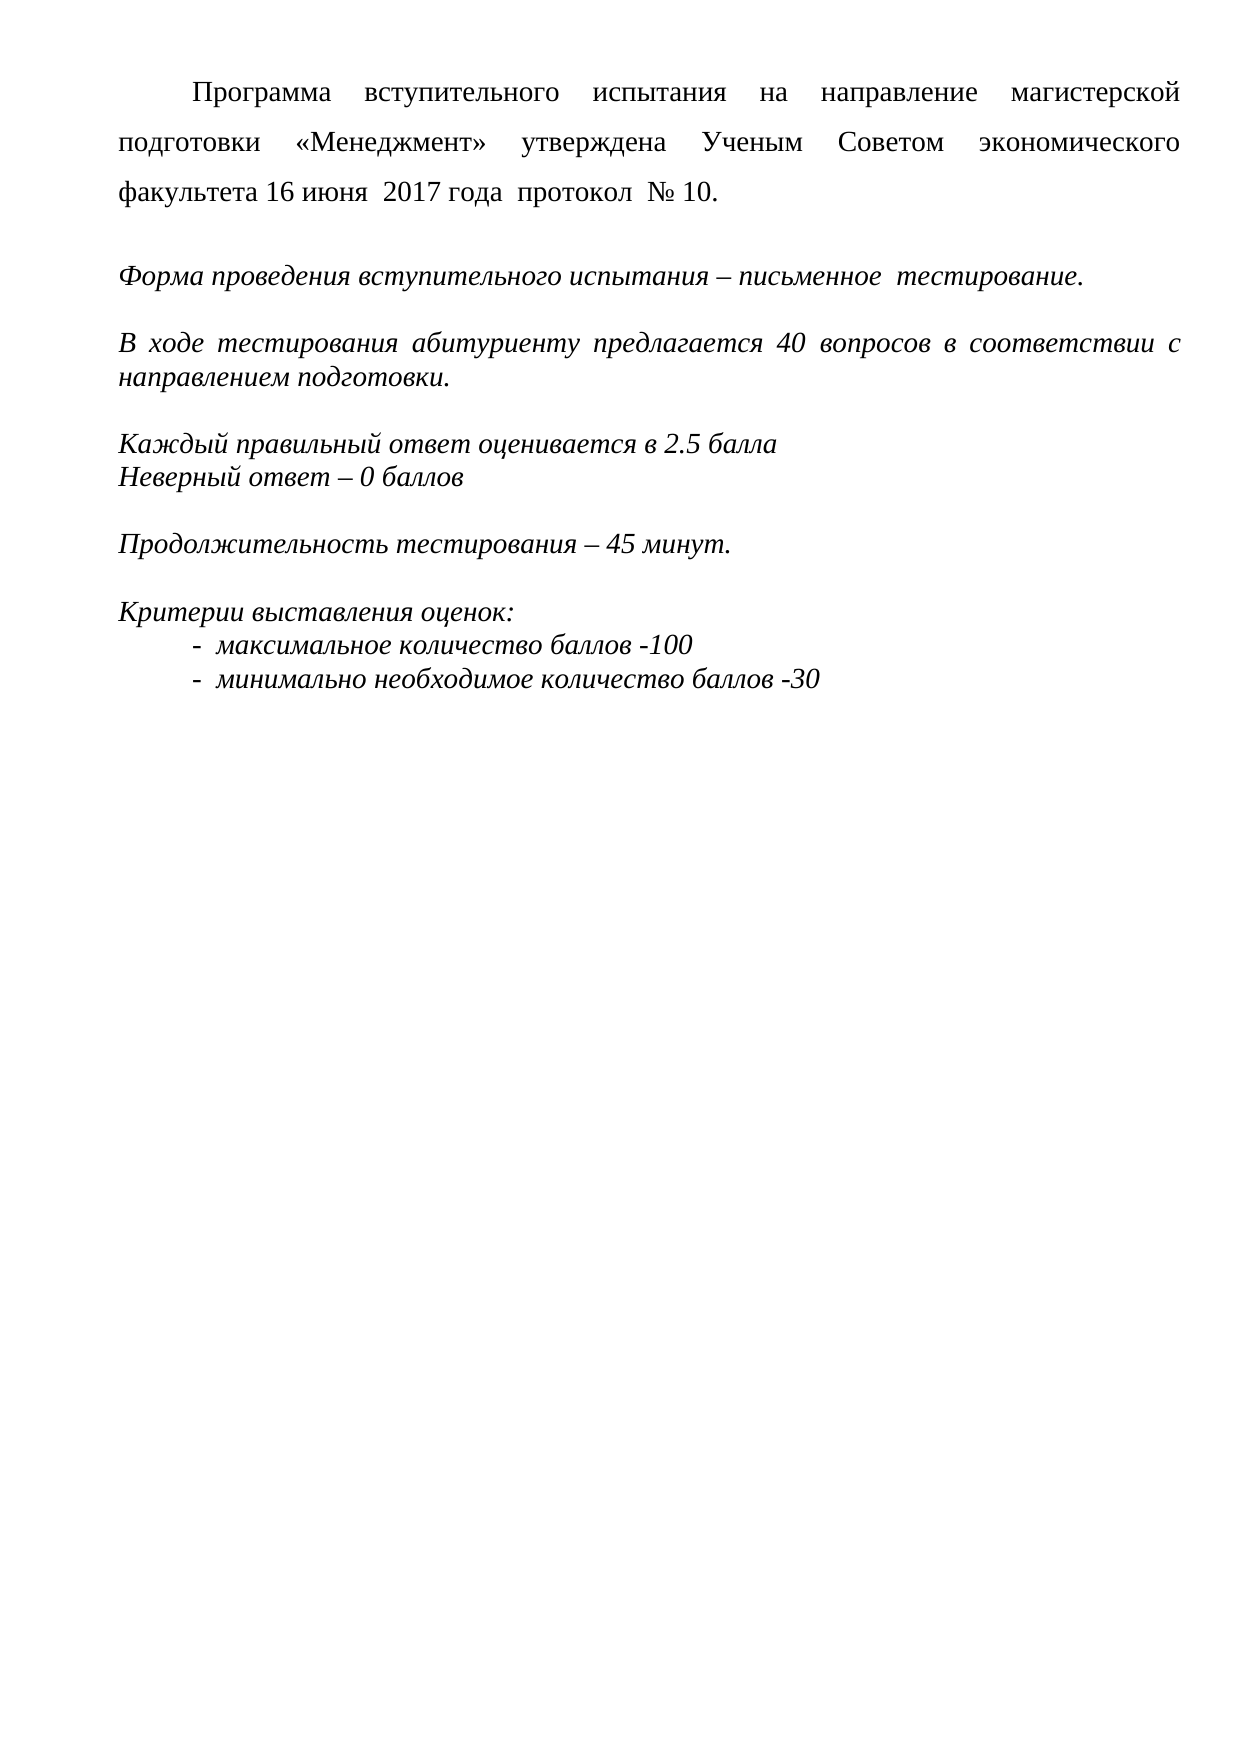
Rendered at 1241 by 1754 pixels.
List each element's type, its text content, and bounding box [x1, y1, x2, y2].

text Критерии выставления оценок: [118, 594, 1181, 627]
text Неверный ответ – 0 баллов [118, 459, 1181, 493]
text В ходе тестирования абитуриенту предлагается 40 вопросов в соответствии с направлением подготовки. [118, 325, 1181, 392]
text Каждый правильный ответ оценивается в 2.5 балла [118, 426, 1181, 459]
text Форма проведения вступительного испытания – письменное тестирование. [118, 258, 1181, 292]
text Продолжительность тестирования – 45 минут. [118, 527, 1181, 560]
text - минимально необходимое количество баллов -30 [118, 661, 1181, 694]
text Программа вступительного испытания на направление магистерской подготовки «Менеджмент» утверждена Ученым Советом экономического факультета 16 июня 2017 года протокол № 10. [118, 74, 1181, 208]
text - максимальное количество баллов -100 [118, 627, 1181, 661]
